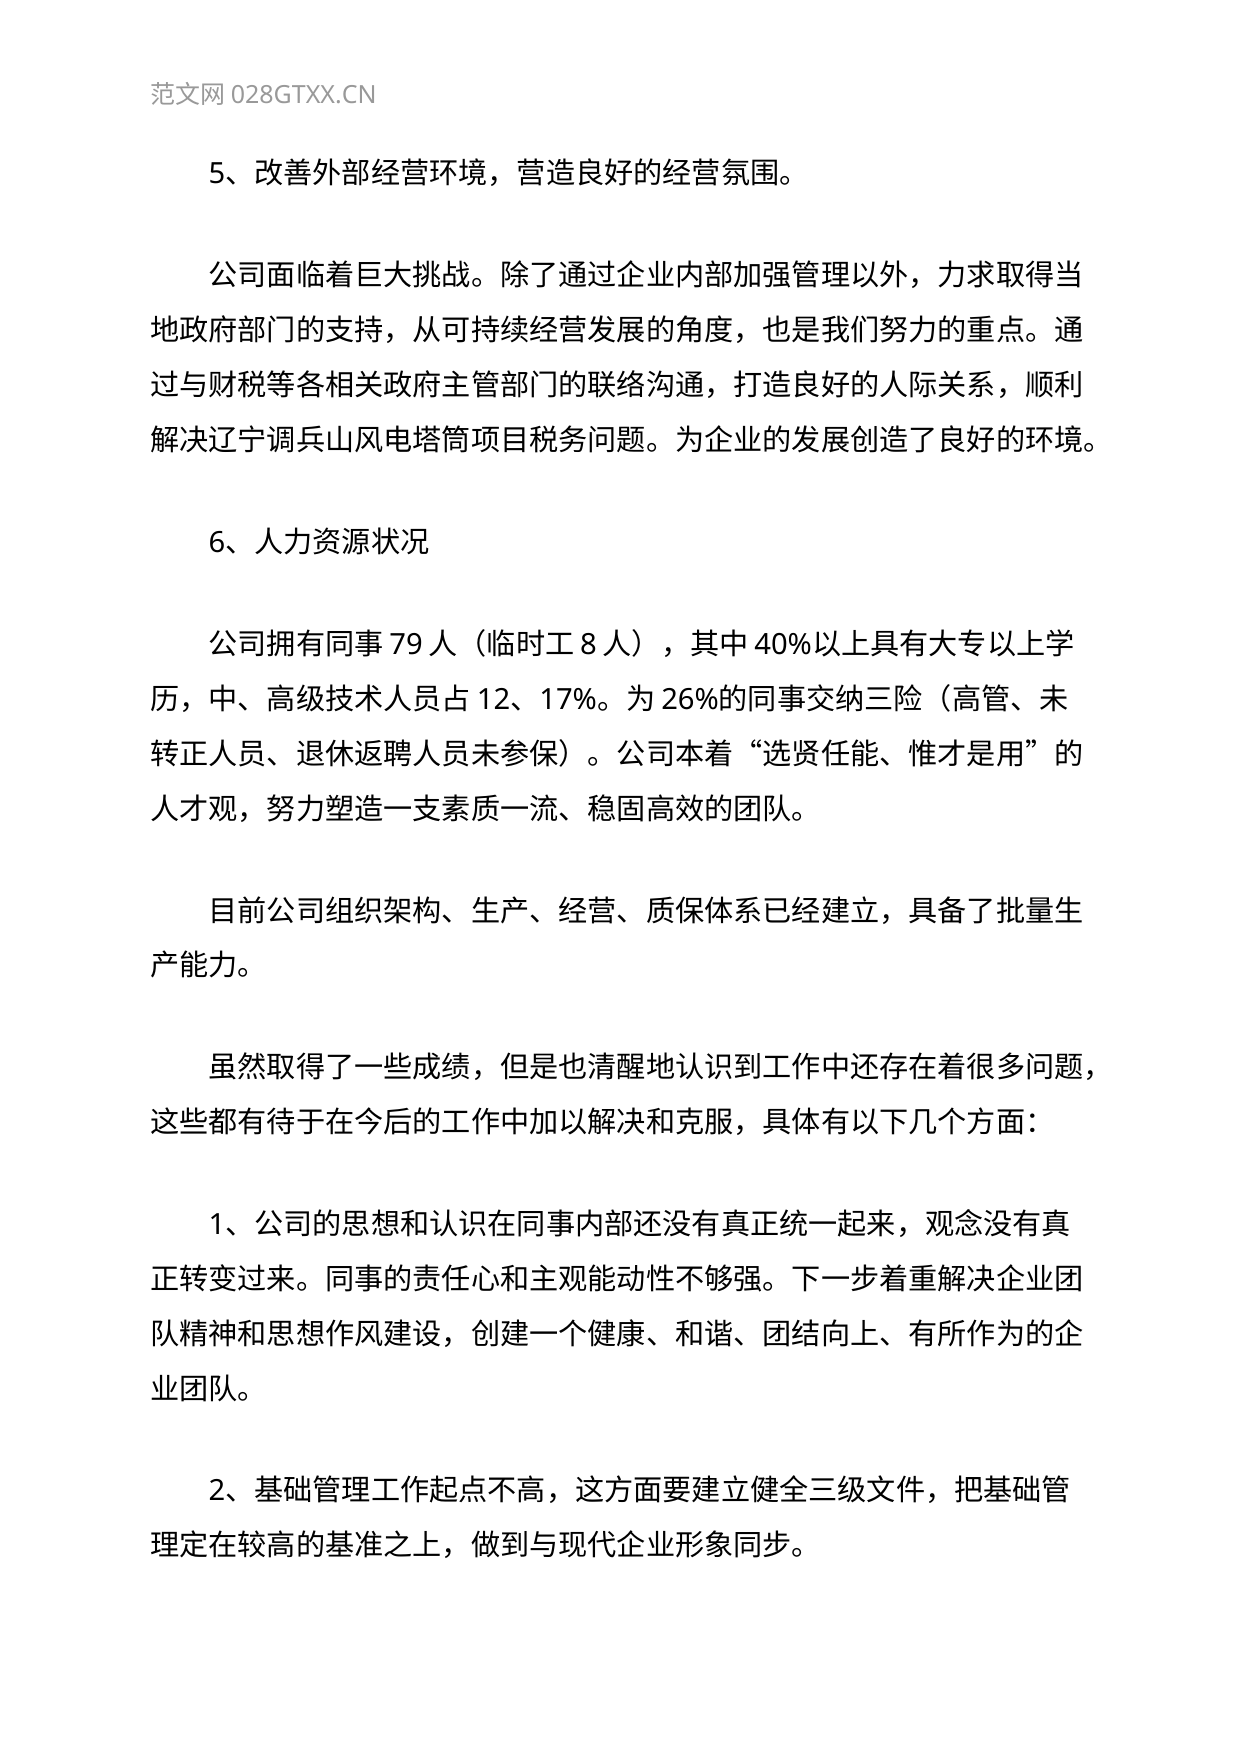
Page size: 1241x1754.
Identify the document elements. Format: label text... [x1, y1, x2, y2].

text 目前公司组织架构、生产、经营、质保体系已经建立，具备了批量生产能力。 [150, 887, 1090, 984]
text 公司拥有同事79人（临时工8人），其中40%以上具有大专以上学历，中、高级技术人员占12、17%。为26%的同事交纳三险（高管、未转正人员、退休返聘人员未参保）。公司本着“选贤任能、惟才是用”的人才观，努力塑造一支素质一流、稳固高效的团队。 [150, 620, 1090, 828]
text 6、人力资源状况 [150, 518, 1090, 561]
text 公司面临着巨大挑战。除了通过企业内部加强管理以外，力求取得当地政府部门的支持，从可持续经营发展的角度，也是我们努力的重点。通过与财税等各相关政府主管部门的联络沟通，打造良好的人际关系，顺利解决辽宁调兵山风电塔筒项目税务问题。为企业的发展创造了良好的环境。 [150, 252, 1090, 459]
text 2、基础管理工作起点不高，这方面要建立健全三级文件，把基础管理定在较高的基准之上，做到与现代企业形象同步。 [150, 1467, 1090, 1564]
text 5、改善外部经营环境，营造良好的经营氛围。 [150, 150, 1090, 192]
text 虽然取得了一些成绩，但是也清醒地认识到工作中还存在着很多问题，这些都有待于在今后的工作中加以解决和克服，具体有以下几个方面： [150, 1044, 1090, 1141]
text 1、公司的思想和认识在同事内部还没有真正统一起来，观念没有真正转变过来。同事的责任心和主观能动性不够强。下一步着重解决企业团队精神和思想作风建设，创建一个健康、和谐、团结向上、有所作为的企业团队。 [150, 1200, 1090, 1407]
